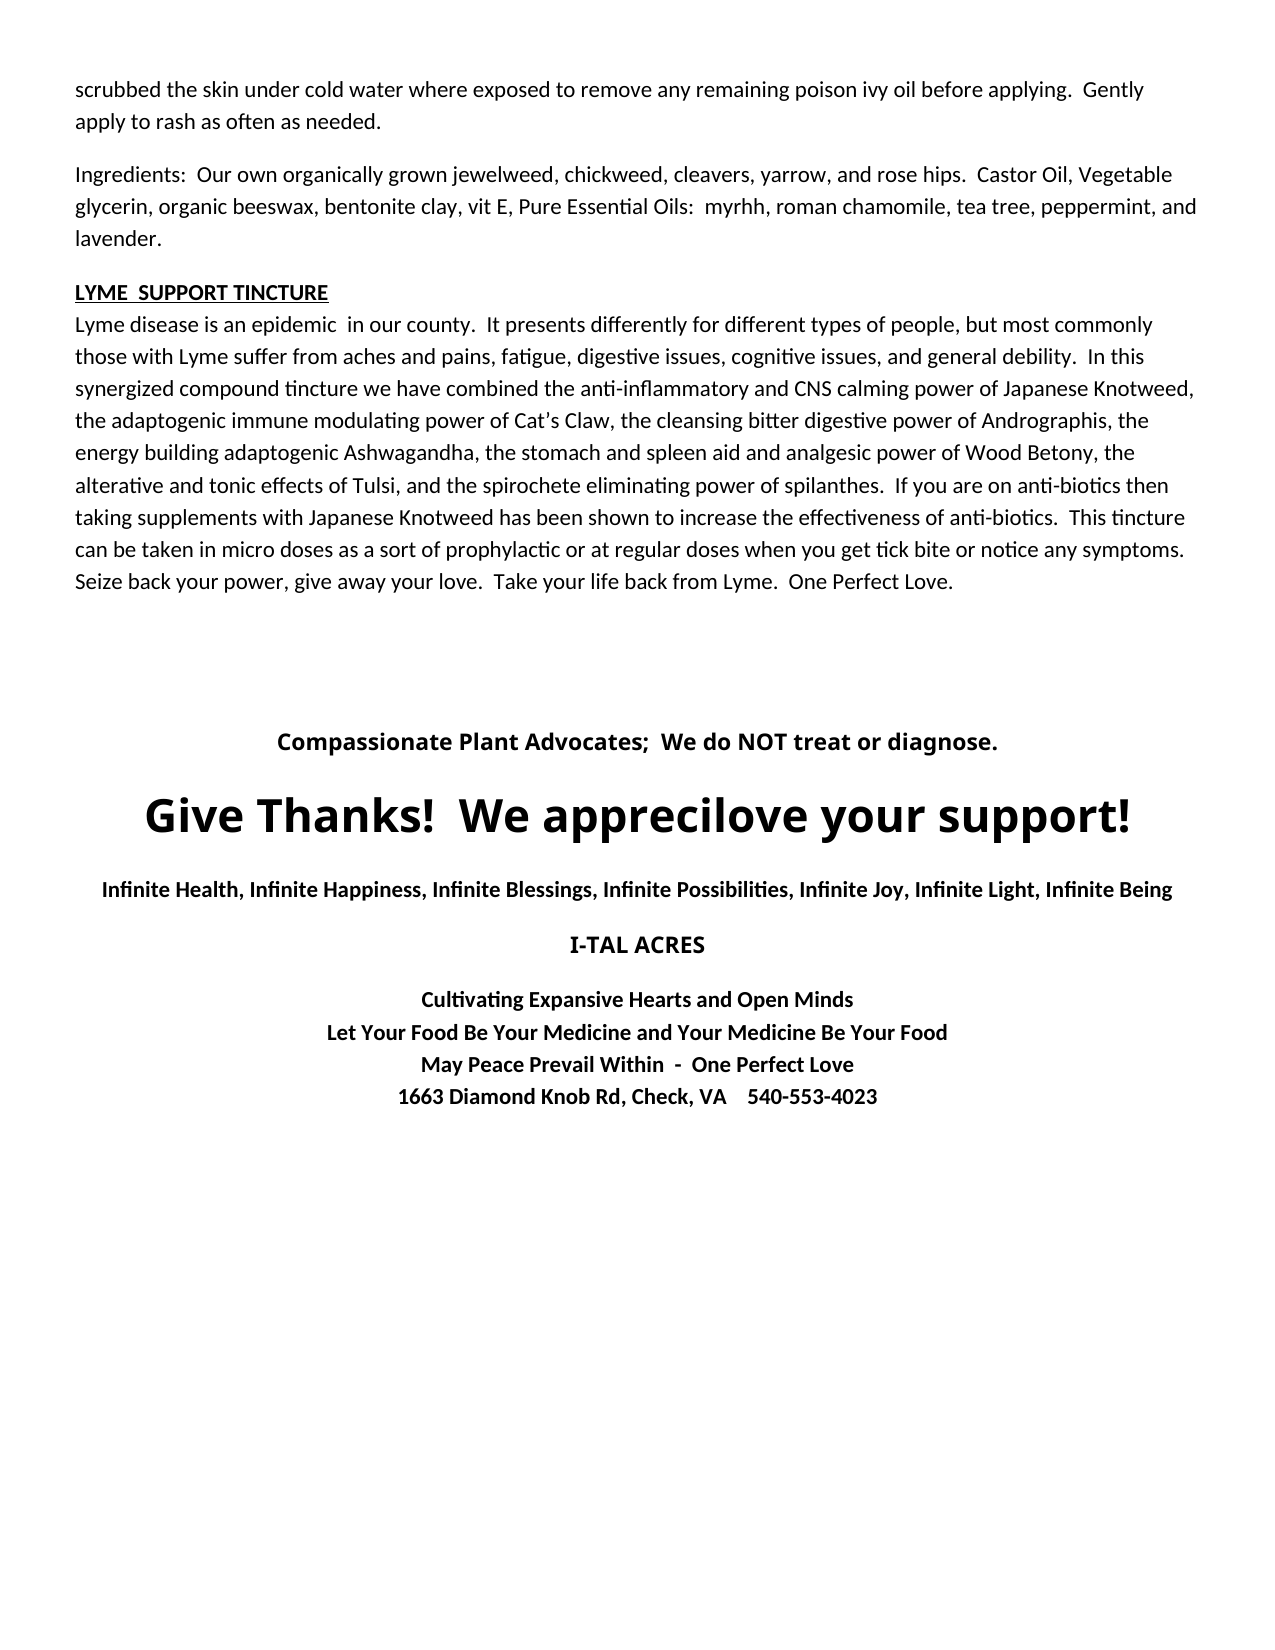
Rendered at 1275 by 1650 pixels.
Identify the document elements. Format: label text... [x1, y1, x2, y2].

text Cultivating Expansive Hearts and Open Minds Let Your Food Be Your Medicine and Your Medicine Be Your Food May Peace Prevail Within - One Perfect Love 1663 Diamond Knob Rd, Check, VA 540-553-4023 [75, 985, 1200, 1110]
text Compassionate Plant Advocates; We do NOT treat or diagnose. [75, 726, 1200, 758]
text Give Thanks! We apprecilove your support! [75, 783, 1200, 846]
text LYME SUPPORT TINCTURE Lyme disease is an epidemic in our county. It presents differently for different types of people, but most commonly those with Lyme suffer from aches and pains, fatigue, digestive issues, cognitive issues, and general debility. In this synergized compound tincture we have combined the anti-inflammatory and CNS calming power of Japanese Knotweed, the adaptogenic immune modulating power of Cat’s Claw, the cleansing bitter digestive power of Andrographis, the energy building adaptogenic Ashwagandha, the stomach and spleen aid and analgesic power of Wood Betony, the alterative and tonic effects of Tulsi, and the spirochete eliminating power of spilanthes. If you are on anti-biotics then taking supplements with Japanese Knotweed has been shown to increase the effectiveness of anti-biotics. This tincture can be taken in micro doses as a sort of prophylactic or at regular doses when you get tick bite or notice any symptoms. Seize back your power, give away your love. Take your life back from Lyme. One Perfect Love. [75, 278, 1200, 595]
text Infinite Health, Infinite Happiness, Infinite Blessings, Infinite Possibilities, Infinite Joy, Infinite Light, Infinite Being [75, 876, 1200, 904]
text I-TAL ACRES [75, 929, 1200, 960]
text Ingredients: Our own organically grown jewelweed, chickweed, cleavers, yarrow, and rose hips. Castor Oil, Vegetable glycerin, organic beeswax, bentonite clay, vit E, Pure Essential Oils: myrhh, roman chamomile, tea tree, peppermint, and lavender. [75, 160, 1200, 253]
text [75, 75, 1200, 135]
